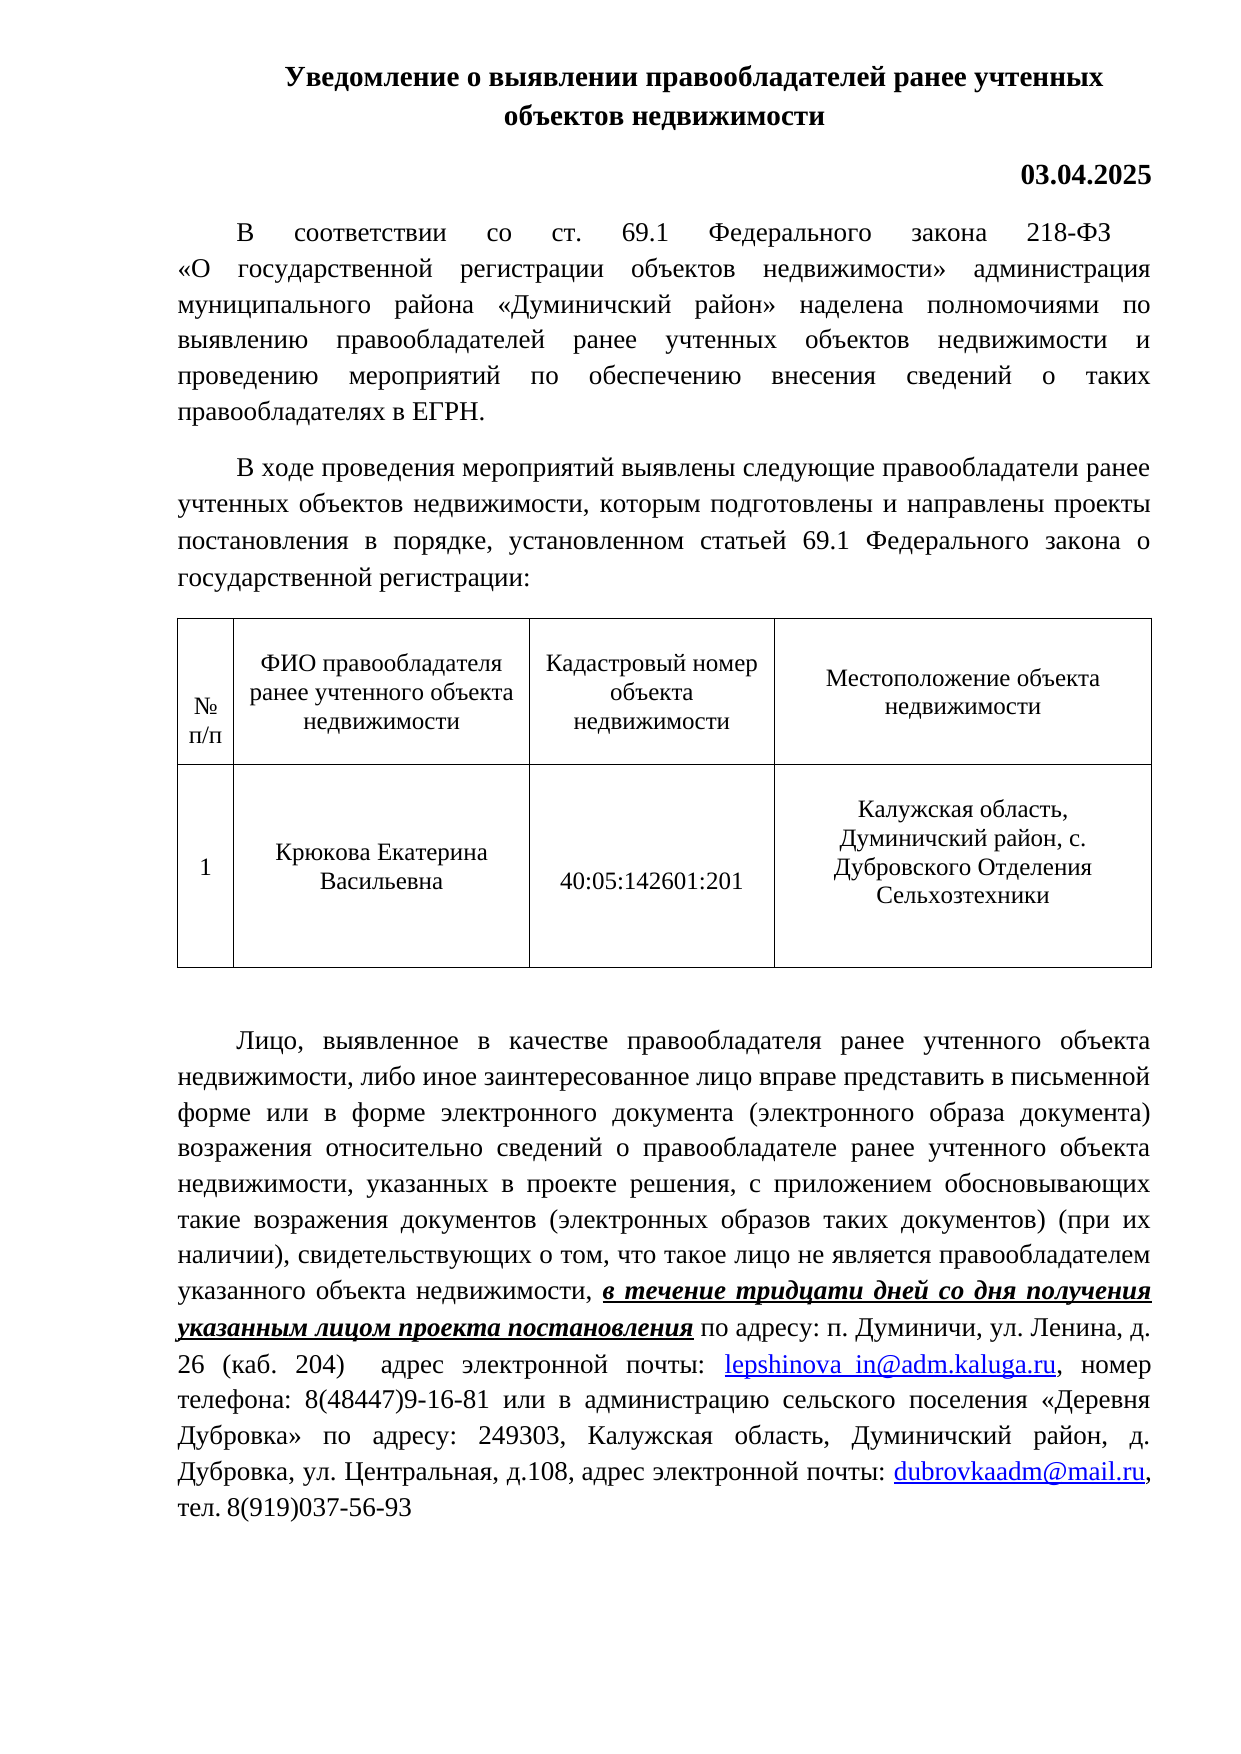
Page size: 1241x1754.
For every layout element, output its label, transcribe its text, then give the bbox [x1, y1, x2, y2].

table_cell Калужская область, Думиничский район, с. Дубровского Отделения Сельхозтехники [775, 765, 1151, 967]
table_header № п/п [178, 619, 233, 764]
text 03.04.2025 [177, 157, 1152, 191]
text Лицо, выявленное в качестве правообладателя ранее учтенного объекта недвижимости, либо иное заинтересованное лицо вправе представить в письменной форме или в форме электронного документа (электронного образа документа) возражения относительно сведений о правообладателе ранее учтенного объекта недвижимости, указанных в проекте решения, с приложением обосновывающих такие возражения документов (электронных образов таких документов) (при их наличии), свидетельствующих о том, что такое лицо не является правообладателем указанного объекта недвижимости, в течение тридцати дней со дня получения указанным лицом проекта постановления по адресу: п. Думиничи, ул. Ленина, д. 26 (каб. 204) адрес электронной почты: lepshinova_in@adm.kaluga.ru, номер телефона: 8(48447)9-16-81 или в администрацию сельского поселения «Деревня Дубровка» по адресу: 249303, Калужская область, Думиничский район, д. Дубровка, ул. Центральная, д.108, адрес электронной почты: dubrovkaadm@mail.ru, тел. 8(919)037-56-93 [177, 1024, 1152, 1522]
text В ходе проведения мероприятий выявлены следующие правообладатели ранее учтенных объектов недвижимости, которым подготовлены и направлены проекты постановления в порядке, установленном статьей 69.1 Федерального закона о государственной регистрации: [177, 452, 1152, 592]
table_cell Крюкова Екатерина Васильевна [234, 765, 529, 967]
table_cell 40:05:142601:201 [530, 765, 774, 967]
text Уведомление о выявлении правообладателей ранее учтенных объектов недвижимости [177, 59, 1152, 131]
table_cell 1 [178, 765, 233, 967]
table_header Местоположение объекта недвижимости [775, 619, 1151, 764]
table_header ФИО правообладателя ранее учтенного объекта недвижимости [234, 619, 529, 764]
table_header Кадастровый номер объекта недвижимости [530, 619, 774, 764]
text В соответствии со ст. 69.1 Федерального закона 218-ФЗ «О государственной регистрации объектов недвижимости» администрация муниципального района «Думиничский район» наделена полномочиями по выявлению правообладателей ранее учтенных объектов недвижимости и проведению мероприятий по обеспечению внесения сведений о таких правообладателях в ЕГРН. [177, 216, 1152, 426]
